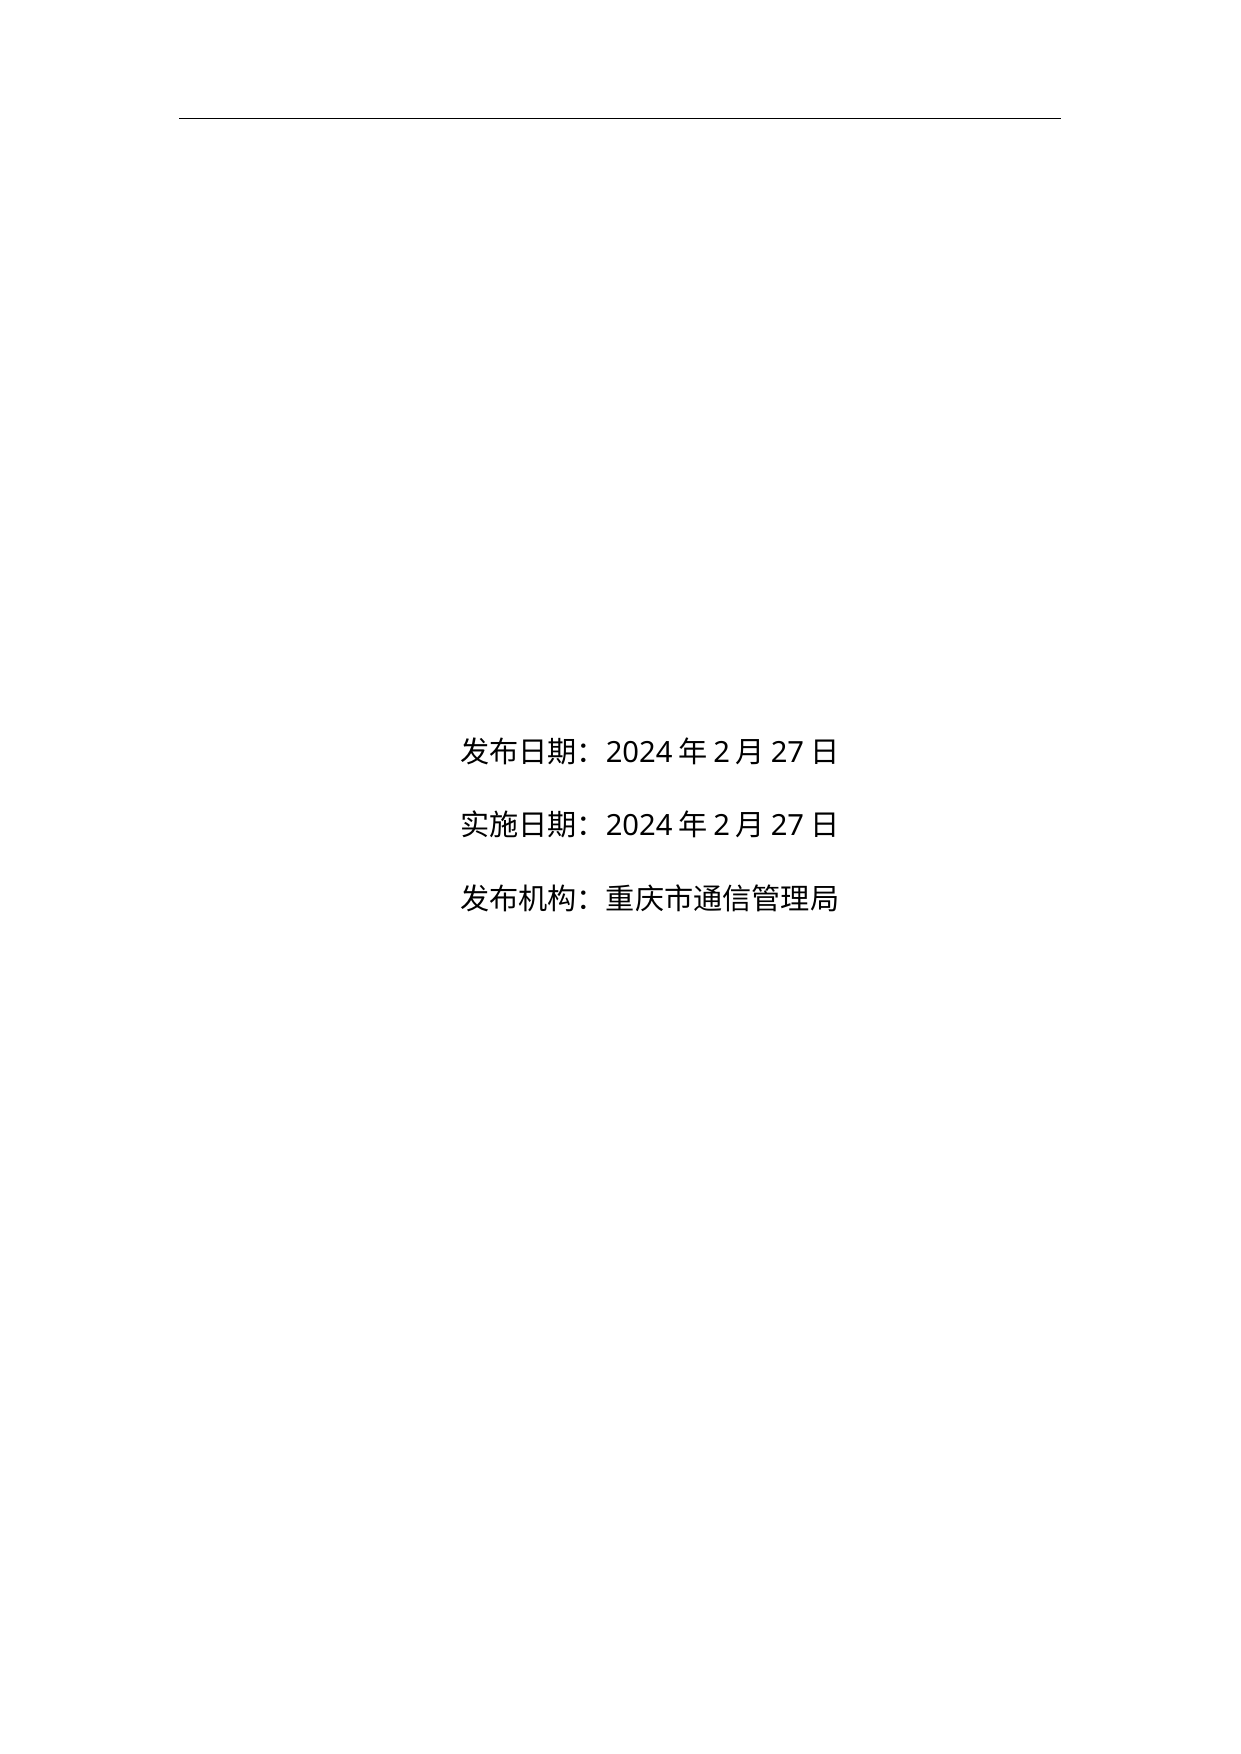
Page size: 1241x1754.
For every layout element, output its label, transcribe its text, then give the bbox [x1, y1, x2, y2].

text 发布机构：重庆市通信管理局 [187, 864, 1053, 929]
text 实施日期：2024年2月27日 [187, 791, 1053, 856]
text 发布日期：2024年2月27日 [187, 717, 1053, 782]
